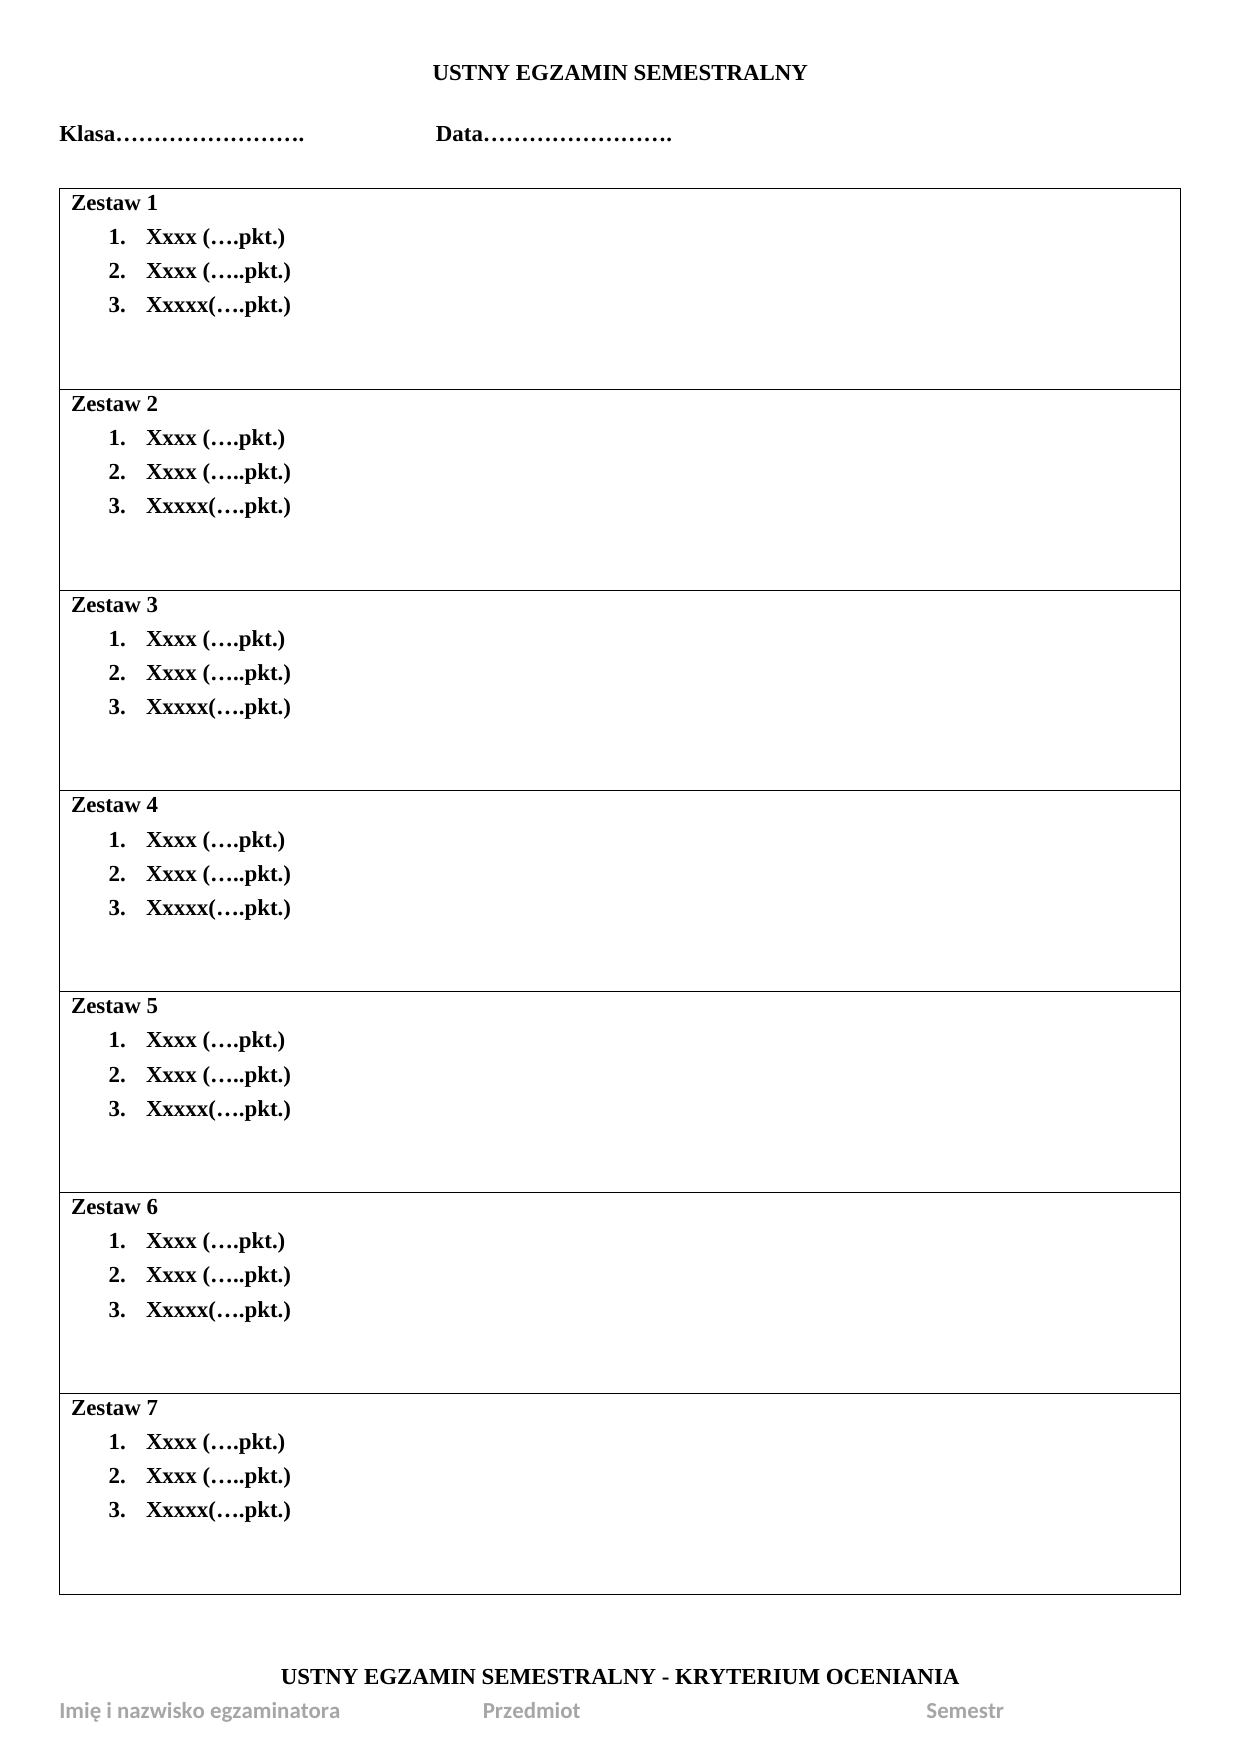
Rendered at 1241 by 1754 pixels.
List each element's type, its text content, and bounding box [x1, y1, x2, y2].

text Klasa……………………. Data……………………. [59, 119, 1181, 146]
table_cell Zestaw 2 Xxxx (….pkt.) Xxxx (…..pkt.) Xxxxx(….pkt.) [60, 390, 1180, 589]
text USTNY EGZAMIN SEMESTRALNY - KRYTERIUM OCENIANIA [59, 1663, 1181, 1689]
text USTNY EGZAMIN SEMESTRALNY [59, 59, 1181, 85]
table_cell Zestaw 3 Xxxx (….pkt.) Xxxx (…..pkt.) Xxxxx(….pkt.) [60, 591, 1180, 790]
table_cell Zestaw 5 Xxxx (….pkt.) Xxxx (…..pkt.) Xxxxx(….pkt.) [60, 992, 1180, 1192]
table_header Zestaw 1 Xxxx (….pkt.) Xxxx (…..pkt.) Xxxxx(….pkt.) [60, 189, 1180, 389]
table_cell Zestaw 6 Xxxx (….pkt.) Xxxx (…..pkt.) Xxxxx(….pkt.) [60, 1193, 1180, 1393]
table_cell Zestaw 7 Xxxx (….pkt.) Xxxx (…..pkt.) Xxxxx(….pkt.) [60, 1394, 1180, 1594]
table_cell Zestaw 4 Xxxx (….pkt.) Xxxx (…..pkt.) Xxxxx(….pkt.) [60, 791, 1180, 991]
